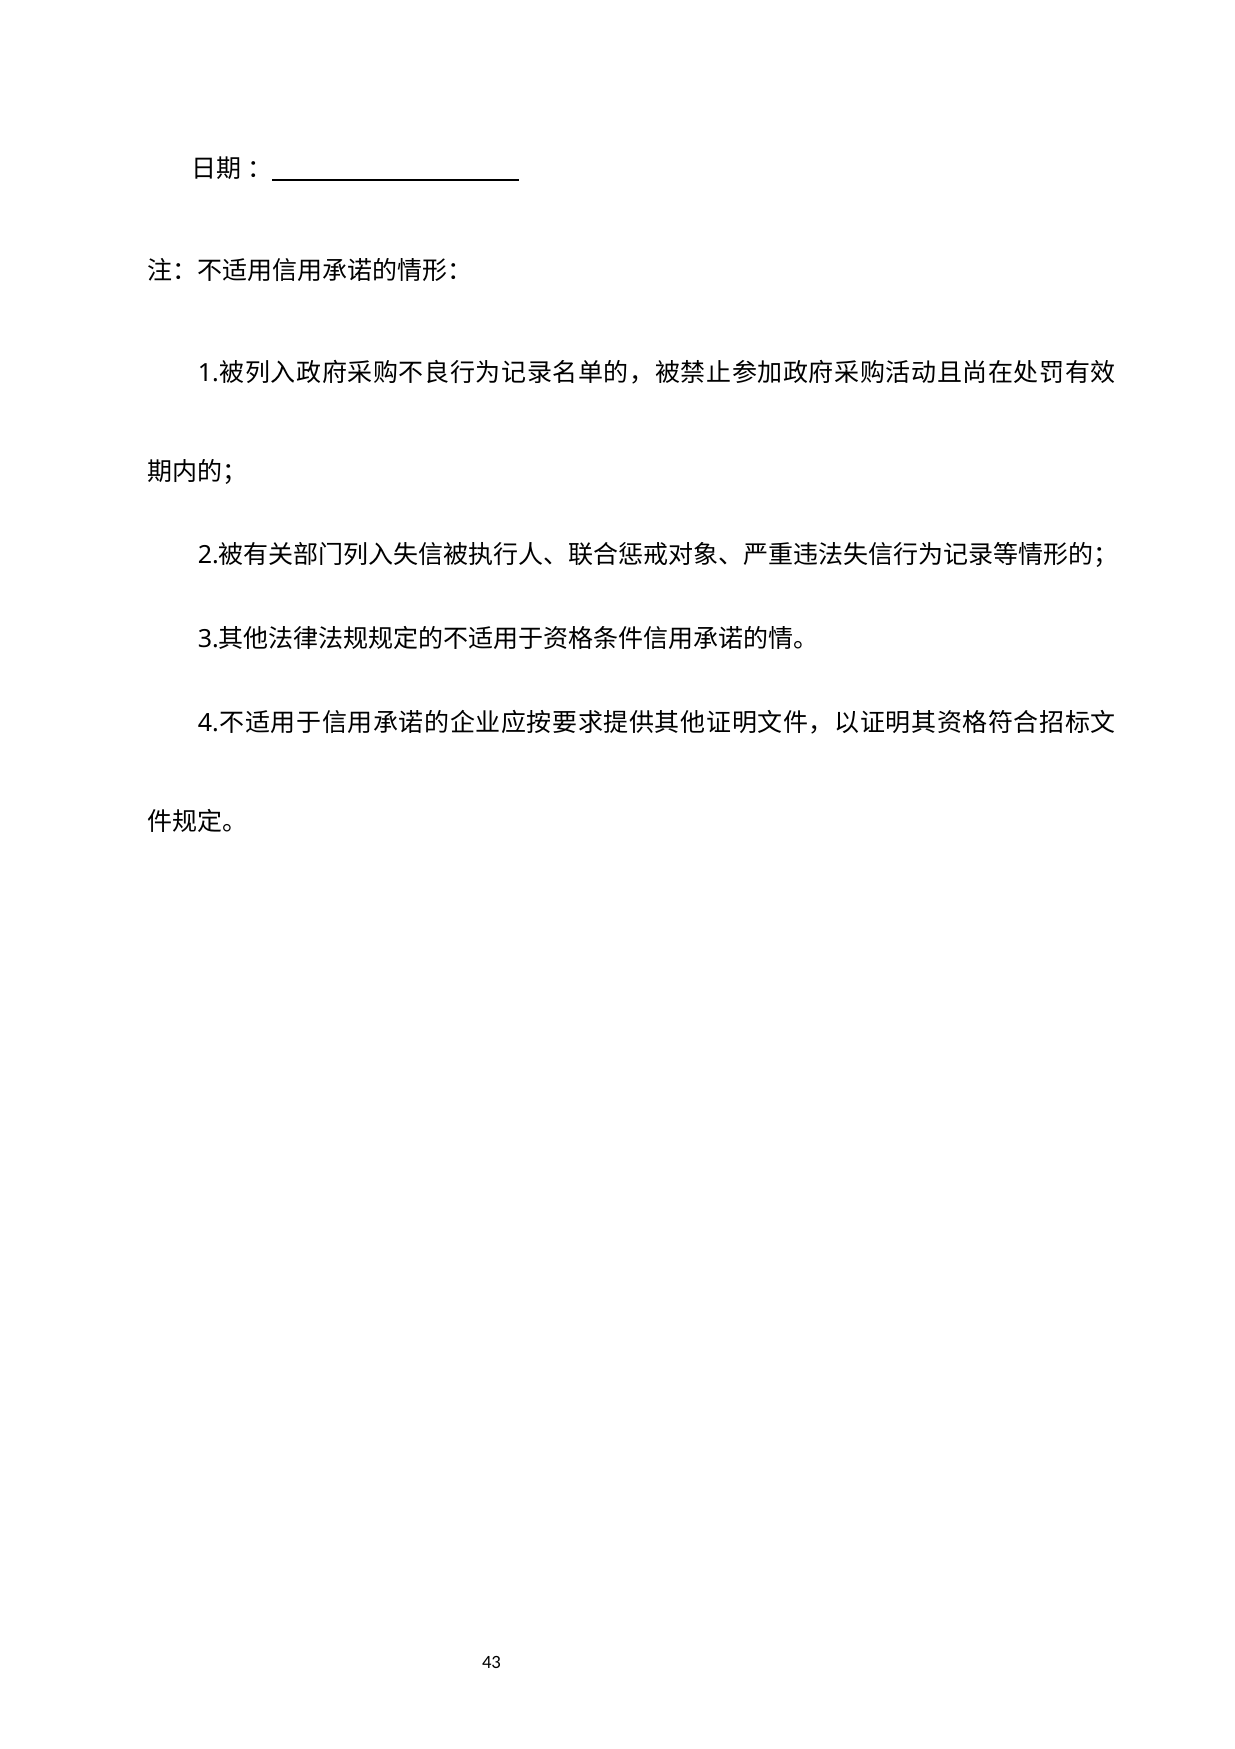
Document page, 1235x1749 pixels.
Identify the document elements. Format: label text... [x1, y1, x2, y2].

text 日期 ： [148, 133, 1116, 199]
text 4.不适用于信用承诺的企业应按要求提供其他证明文件，以证明其资格符合招标文件规定。 [148, 688, 1116, 853]
text 注：不适用信用承诺的情形： [148, 235, 1116, 301]
text 3.其他法律法规规定的不适用于资格条件信用承诺的情。 [148, 604, 1116, 670]
text 1.被列入政府采购不良行为记录名单的，被禁止参加政府采购活动且尚在处罚有效期内的； [148, 337, 1116, 502]
text 2.被有关部门列入失信被执行人、联合惩戒对象、严重违法失信行为记录等情形的； [148, 520, 1116, 586]
